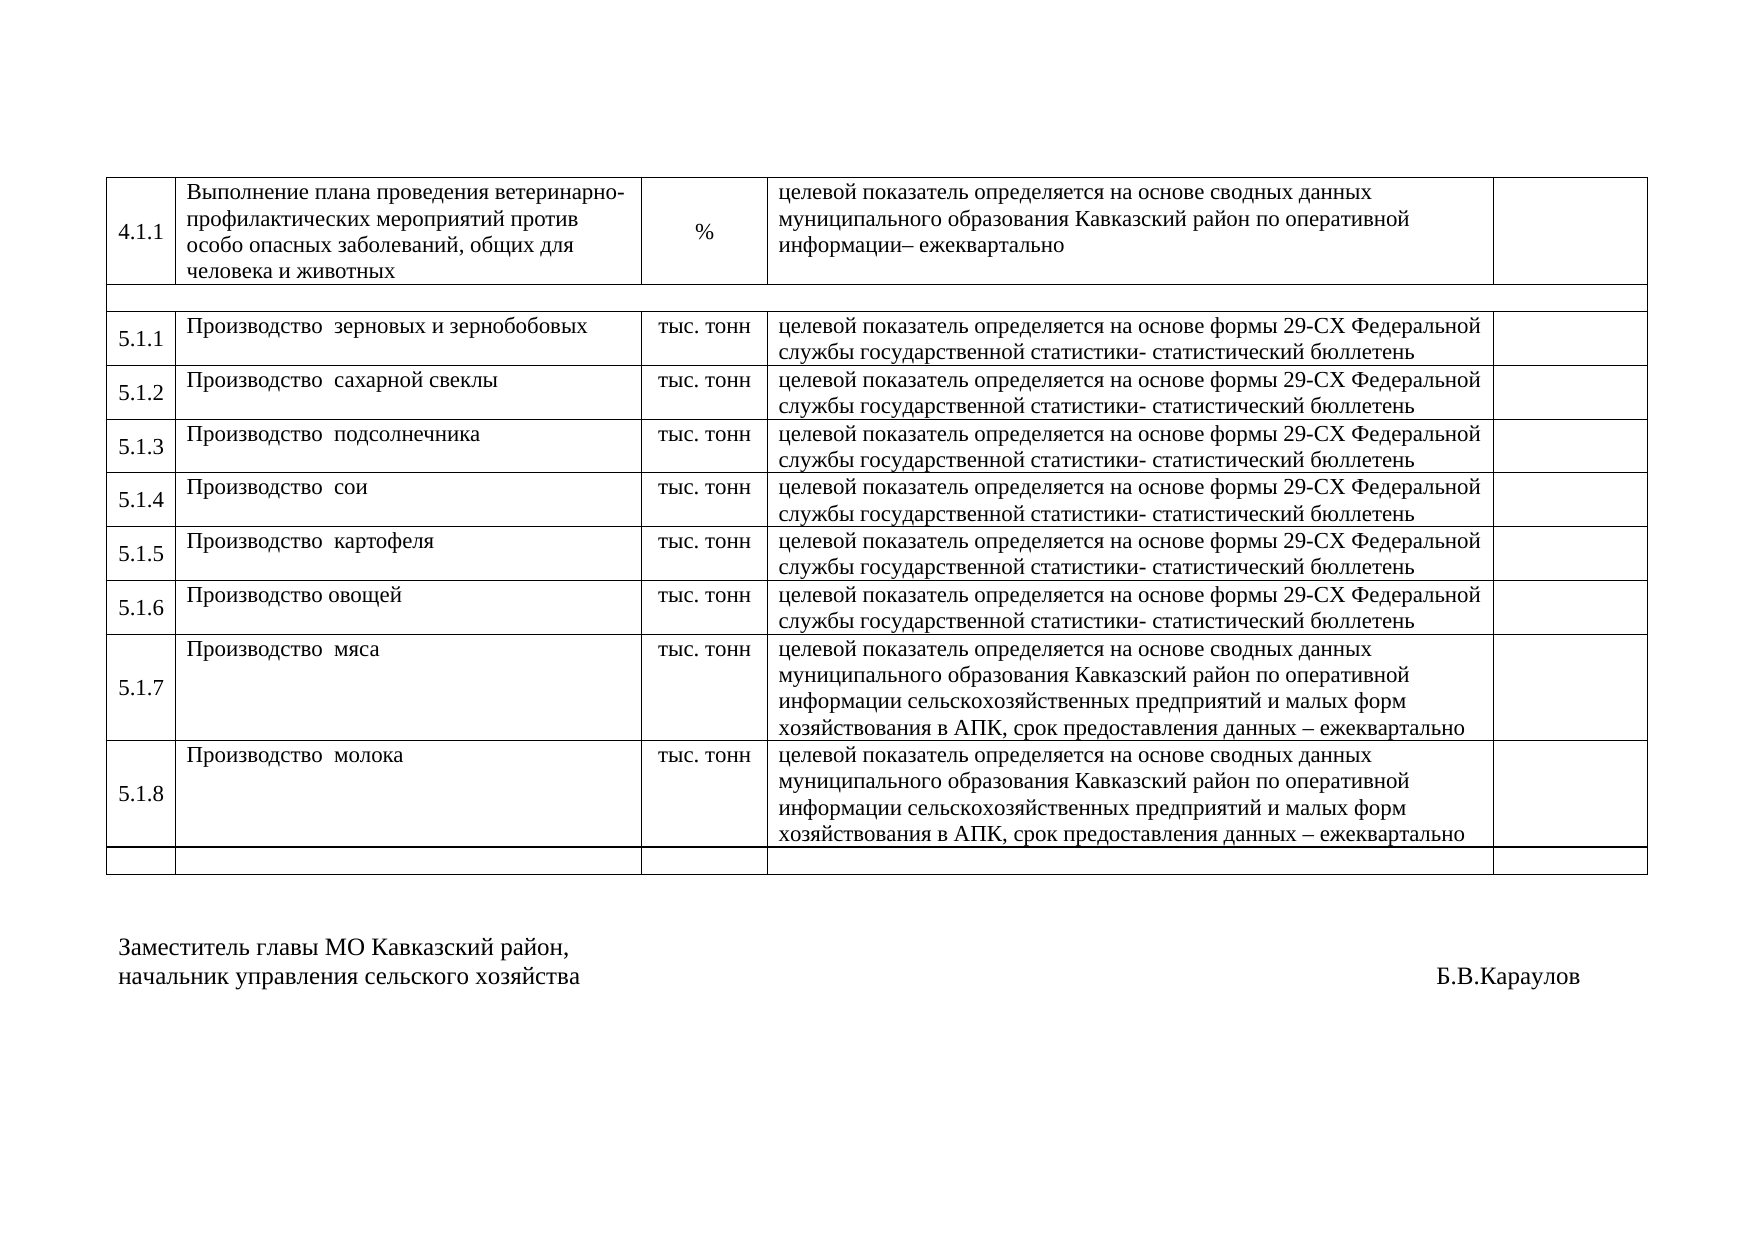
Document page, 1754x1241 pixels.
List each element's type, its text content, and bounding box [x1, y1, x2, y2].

table_cell [107, 285, 1647, 311]
table_cell целевой показатель определяется на основе формы 29-СХ Федеральной службы государственной статистики- статистический бюллетень [768, 581, 1493, 633]
table_cell тыс. тонн [642, 473, 767, 526]
table_cell 5.1.3 [107, 420, 175, 472]
table_cell [107, 848, 175, 874]
table_cell [1494, 312, 1647, 365]
table_cell 5.1.7 [107, 635, 175, 740]
table_cell [642, 848, 767, 874]
table_cell [1494, 848, 1647, 874]
table_cell 5.1.8 [107, 741, 175, 846]
table_cell Выполнение плана проведения ветеринарно- профилактических мероприятий против особо опасных заболеваний, общих для человека и животных [176, 178, 641, 284]
table_cell целевой показатель определяется на основе формы 29-СХ Федеральной службы государственной статистики- статистический бюллетень [768, 473, 1493, 526]
table_cell тыс. тонн [642, 581, 767, 633]
table_cell Производство овощей [176, 581, 641, 633]
text Заместитель главы МО Кавказский район, [118, 932, 1636, 961]
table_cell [768, 178, 1493, 284]
table_cell целевой показатель определяется на основе формы 29-СХ Федеральной службы государственной статистики- статистический бюллетень [768, 527, 1493, 580]
table_cell [1494, 581, 1647, 633]
table_cell тыс. тонн [642, 635, 767, 740]
table_cell Производство сои [176, 473, 641, 526]
table_cell [1494, 635, 1647, 740]
table_cell [1494, 741, 1647, 846]
table_cell тыс. тонн [642, 420, 767, 472]
table_cell целевой показатель определяется на основе формы 29-СХ Федеральной службы государственной статистики- статистический бюллетень [768, 366, 1493, 418]
table_cell 4.1.1 [107, 178, 175, 284]
table_cell 5.1.1 [107, 312, 175, 365]
table_cell 5.1.5 [107, 527, 175, 580]
table_cell Производство подсолнечника [176, 420, 641, 472]
table_cell целевой показатель определяется на основе сводных данных муниципального образования Кавказский район по оперативной информации сельскохозяйственных предприятий и малых форм хозяйствования в АПК, срок предоставления данных – ежеквартально [768, 635, 1493, 740]
table_cell 5.1.4 [107, 473, 175, 526]
table_cell [1494, 527, 1647, 580]
table_cell Производство зерновых и зернобобовых [176, 312, 641, 365]
table_cell тыс. тонн [642, 527, 767, 580]
table_cell Производство картофеля [176, 527, 641, 580]
table_cell [176, 848, 641, 874]
table_cell [1494, 420, 1647, 472]
table_cell целевой показатель определяется на основе сводных данных муниципального образования Кавказский район по оперативной информации сельскохозяйственных предприятий и малых форм хозяйствования в АПК, срок предоставления данных – ежеквартально [768, 741, 1493, 846]
table_cell 5.1.6 [107, 581, 175, 633]
table_cell % [642, 178, 767, 284]
table_cell 5.1.2 [107, 366, 175, 418]
table_cell тыс. тонн [642, 312, 767, 365]
table_cell Производство молока [176, 741, 641, 846]
table_cell [1494, 366, 1647, 418]
table_cell тыс. тонн [642, 366, 767, 418]
text начальник управления сельского хозяйства Б.В.Караулов [118, 961, 1636, 990]
table_cell Производство мяса [176, 635, 641, 740]
table_cell целевой показатель определяется на основе формы 29-СХ Федеральной службы государственной статистики- статистический бюллетень [768, 420, 1493, 472]
table_cell [1494, 178, 1647, 284]
table_cell тыс. тонн [642, 741, 767, 846]
table_cell Производство сахарной свеклы [176, 366, 641, 418]
table_cell [768, 848, 1493, 874]
table_cell целевой показатель определяется на основе формы 29-СХ Федеральной службы государственной статистики- статистический бюллетень [768, 312, 1493, 365]
table_cell [1494, 473, 1647, 526]
